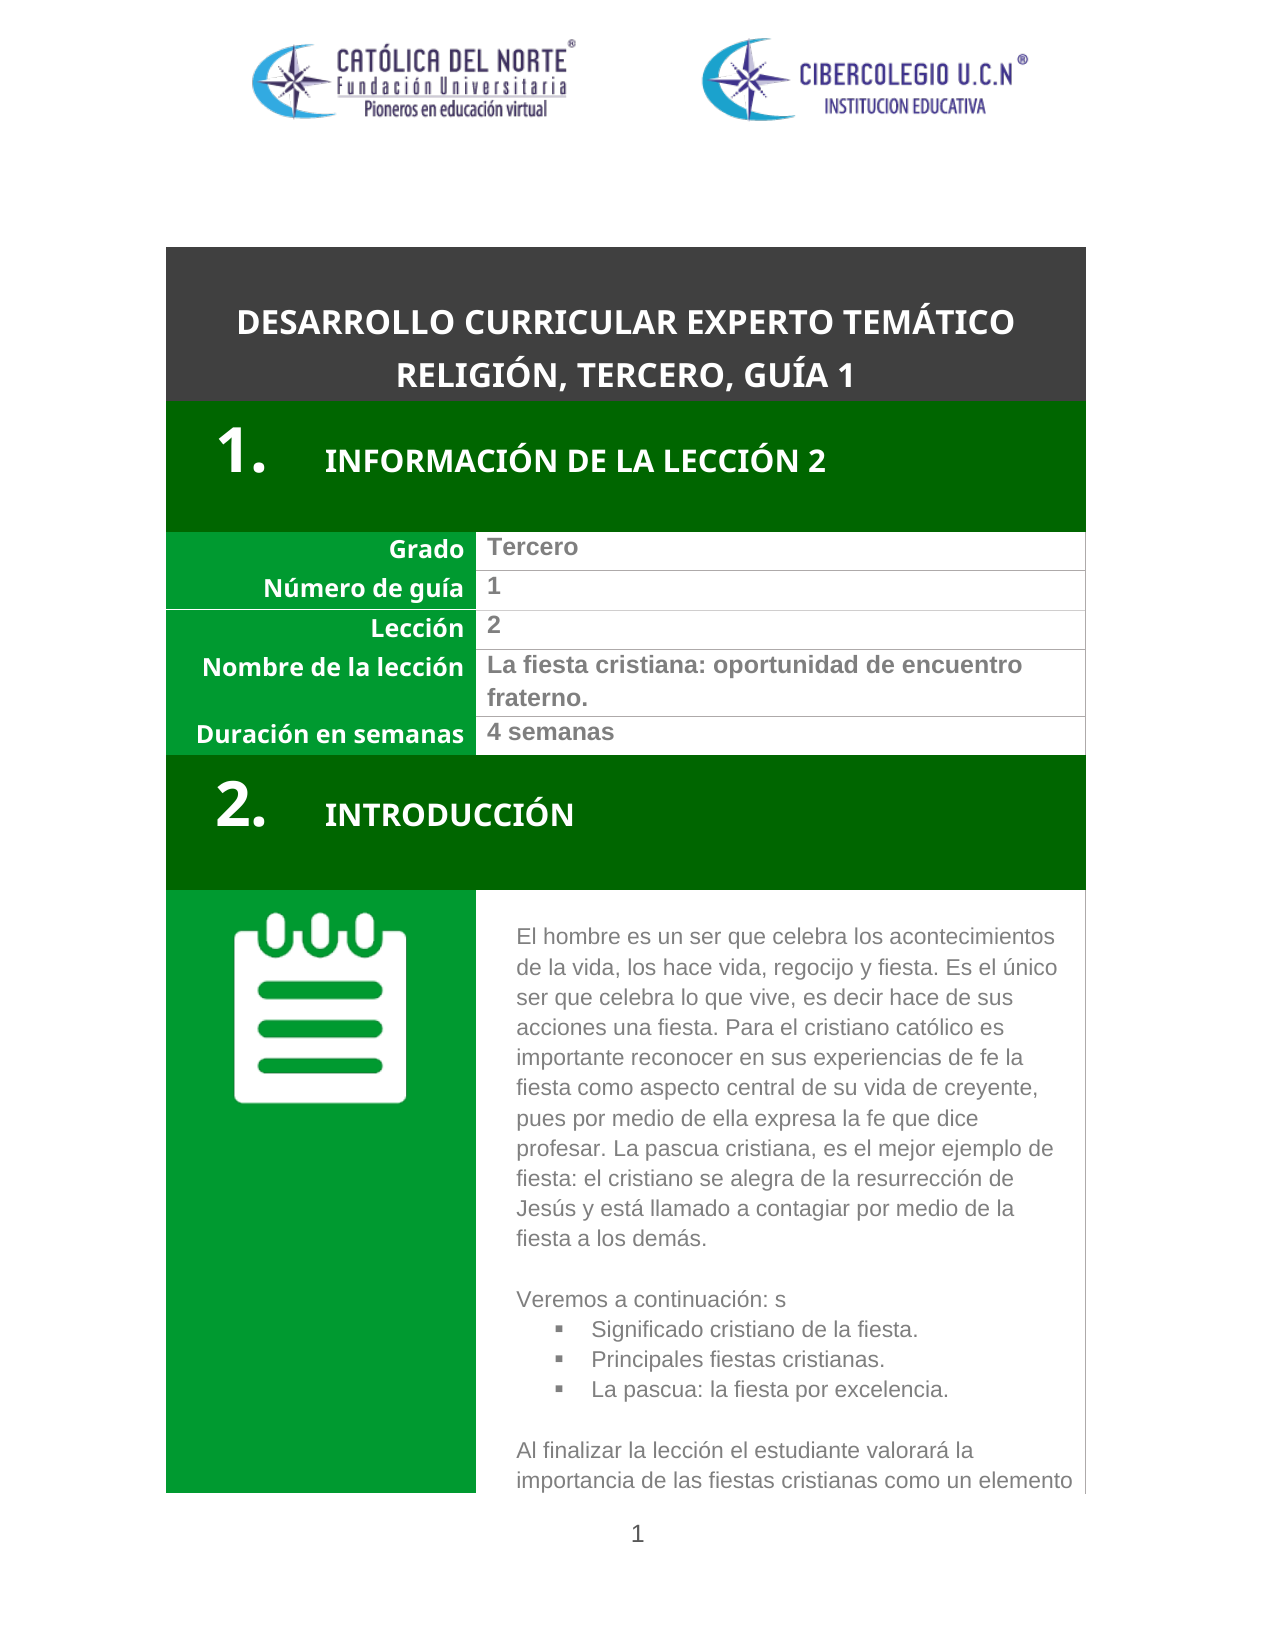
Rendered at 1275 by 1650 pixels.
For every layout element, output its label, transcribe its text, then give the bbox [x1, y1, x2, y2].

table_header DESARROLLO CURRICULAR EXPERTO TEMÁTICO RELIGIÓN, TERCERO, GUÍA 1 [166, 247, 1086, 401]
table_cell 4 semanas [476, 717, 1085, 755]
table_cell Lección [166, 610, 476, 649]
table_cell Grado [166, 532, 476, 570]
table_cell Nombre de la lección [166, 649, 476, 716]
picture [203, 890, 438, 1125]
table_cell Número de guía [166, 570, 476, 609]
table_cell 1 [476, 571, 1085, 609]
table_cell 2 [476, 611, 1085, 649]
table_cell Tercero [476, 532, 1085, 570]
table_cell INTRODUCCIÓN [166, 755, 1086, 890]
table_cell [166, 890, 476, 1493]
table_cell La fiesta cristiana: oportunidad de encuentro fraterno. [476, 650, 1085, 716]
table_cell INFORMACIÓN DE LA LECCIÓN 2 [166, 401, 1086, 532]
table_cell Duración en semanas [166, 716, 476, 755]
picture [212, 22, 615, 135]
picture [672, 25, 1057, 133]
